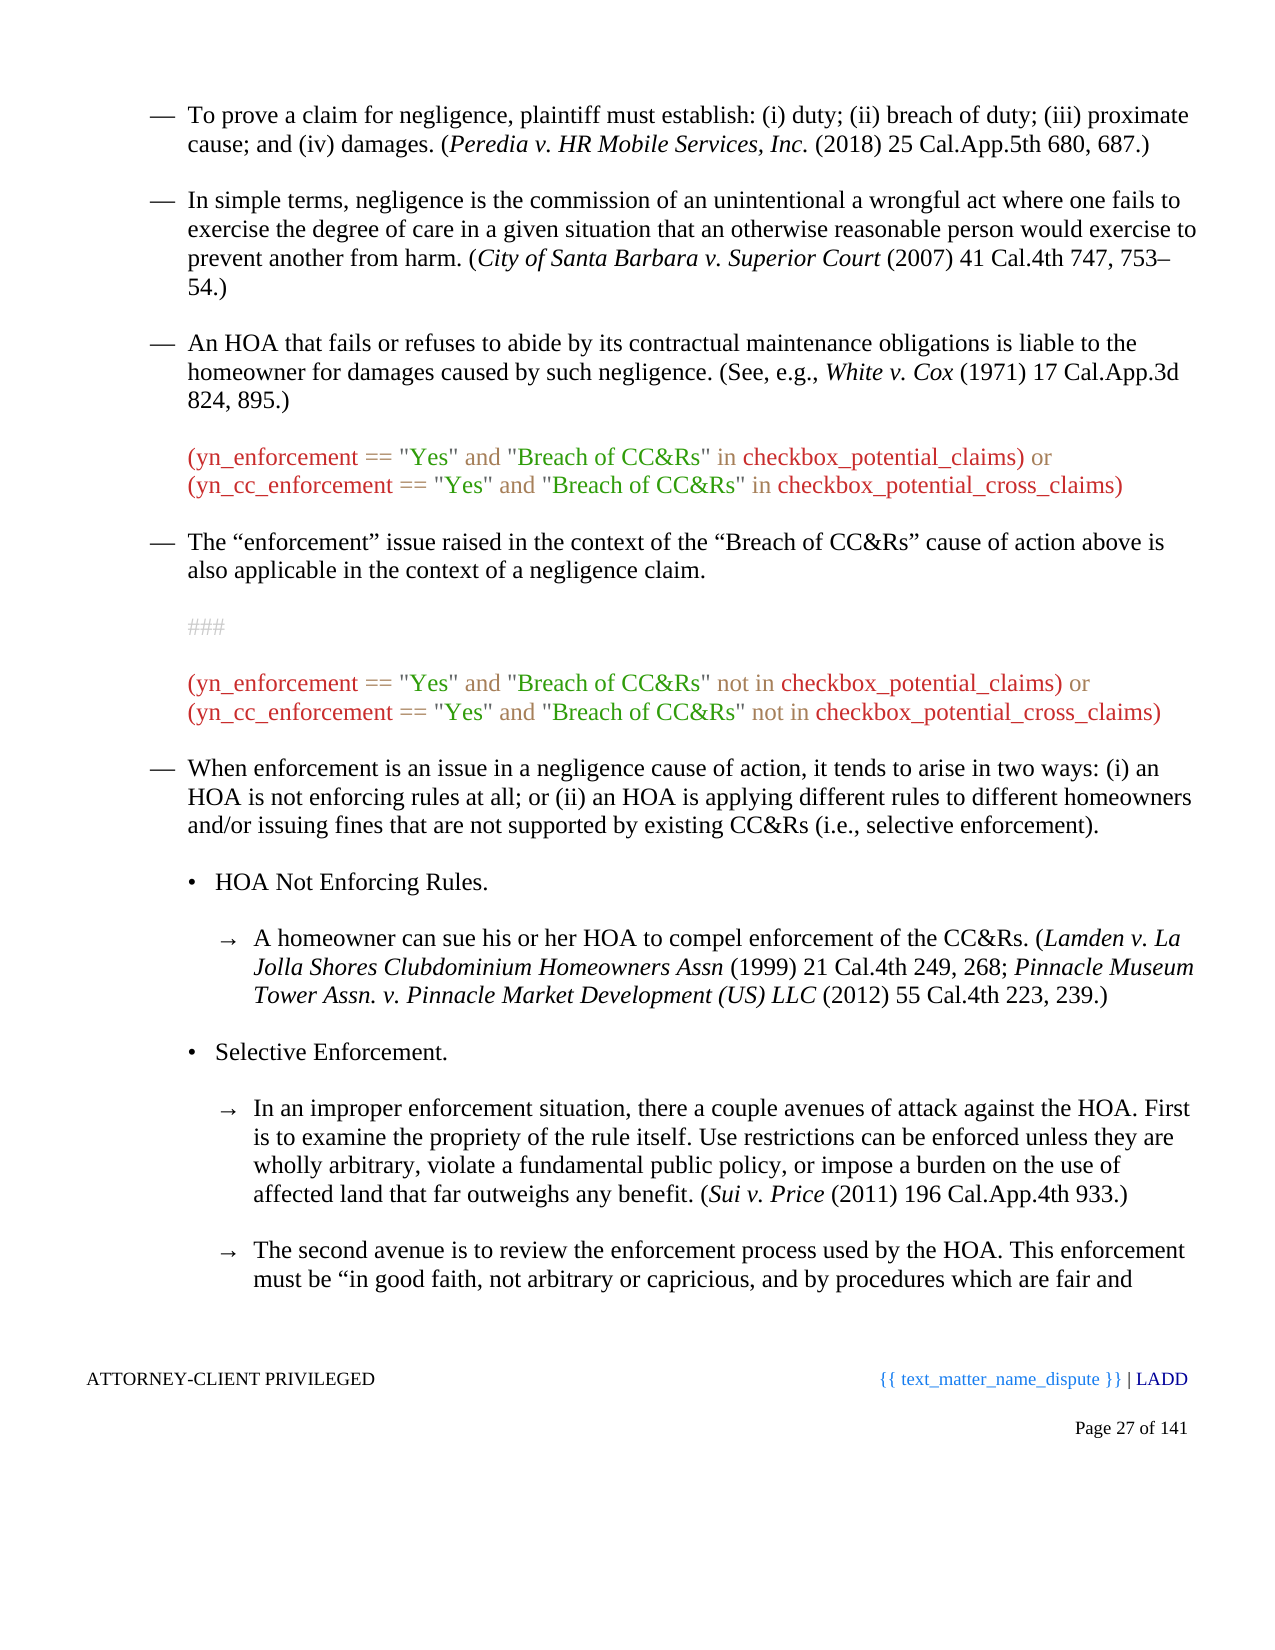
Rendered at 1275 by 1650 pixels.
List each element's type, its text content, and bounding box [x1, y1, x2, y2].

text — To prove a claim for negligence, plaintiff must establish: (i) duty; (ii) breach of duty; (iii) proximate cause; and (iv) damages. (Peredia v. HR Mobile Services, Inc. (2018) 25 Cal.App.5th 680, 687.) [150, 101, 1200, 158]
text → A homeowner can sue his or her HOA to compel enforcement of the CC&Rs. (Lamden v. La Jolla Shores Clubdominium Homeowners Assn (1999) 21 Cal.4th 249, 268; Pinnacle Museum Tower Assn. v. Pinnacle Market Development (US) LLC (2012) 55 Cal.4th 223, 239.) [216, 923, 1200, 1009]
text → In an improper enforcement situation, there a couple avenues of attack against the HOA. First is to examine the propriety of the rule itself. Use restrictions can be enforced unless they are wholly arbitrary, violate a fundamental public policy, or impose a burden on the use of affected land that far outweighs any benefit. (Sui v. Price (2011) 196 Cal.App.4th 933.) [216, 1093, 1200, 1208]
text • Selective Enforcement. [187, 1037, 1200, 1066]
text — When enforcement is an issue in a negligence cause of action, it tends to arise in two ways: (i) an HOA is not enforcing rules at all; or (ii) an HOA is applying different rules to different homeowners and/or issuing fines that are not supported by existing CC&Rs (i.e., selective enforcement). [150, 753, 1200, 839]
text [216, 1236, 1200, 1293]
text • HOA Not Enforcing Rules. [187, 867, 1200, 896]
text — The “enforcement” issue raised in the context of the “Breach of CC&Rs” cause of action above is also applicable in the context of a negligence claim. [150, 527, 1200, 584]
text — An HOA that fails or refuses to abide by its contractual maintenance obligations is liable to the homeowner for damages caused by such negligence. (See, e.g., White v. Cox (1971) 17 Cal.App.3d 824, 895.) [150, 328, 1200, 414]
text — In simple terms, negligence is the commission of an unintentional a wrongful act where one fails to exercise the degree of care in a given situation that an otherwise reasonable person would exercise to prevent another from harm. (City of Santa Barbara v. Superior Court (2007) 41 Cal.4th 747, 753–54.) [150, 186, 1200, 301]
